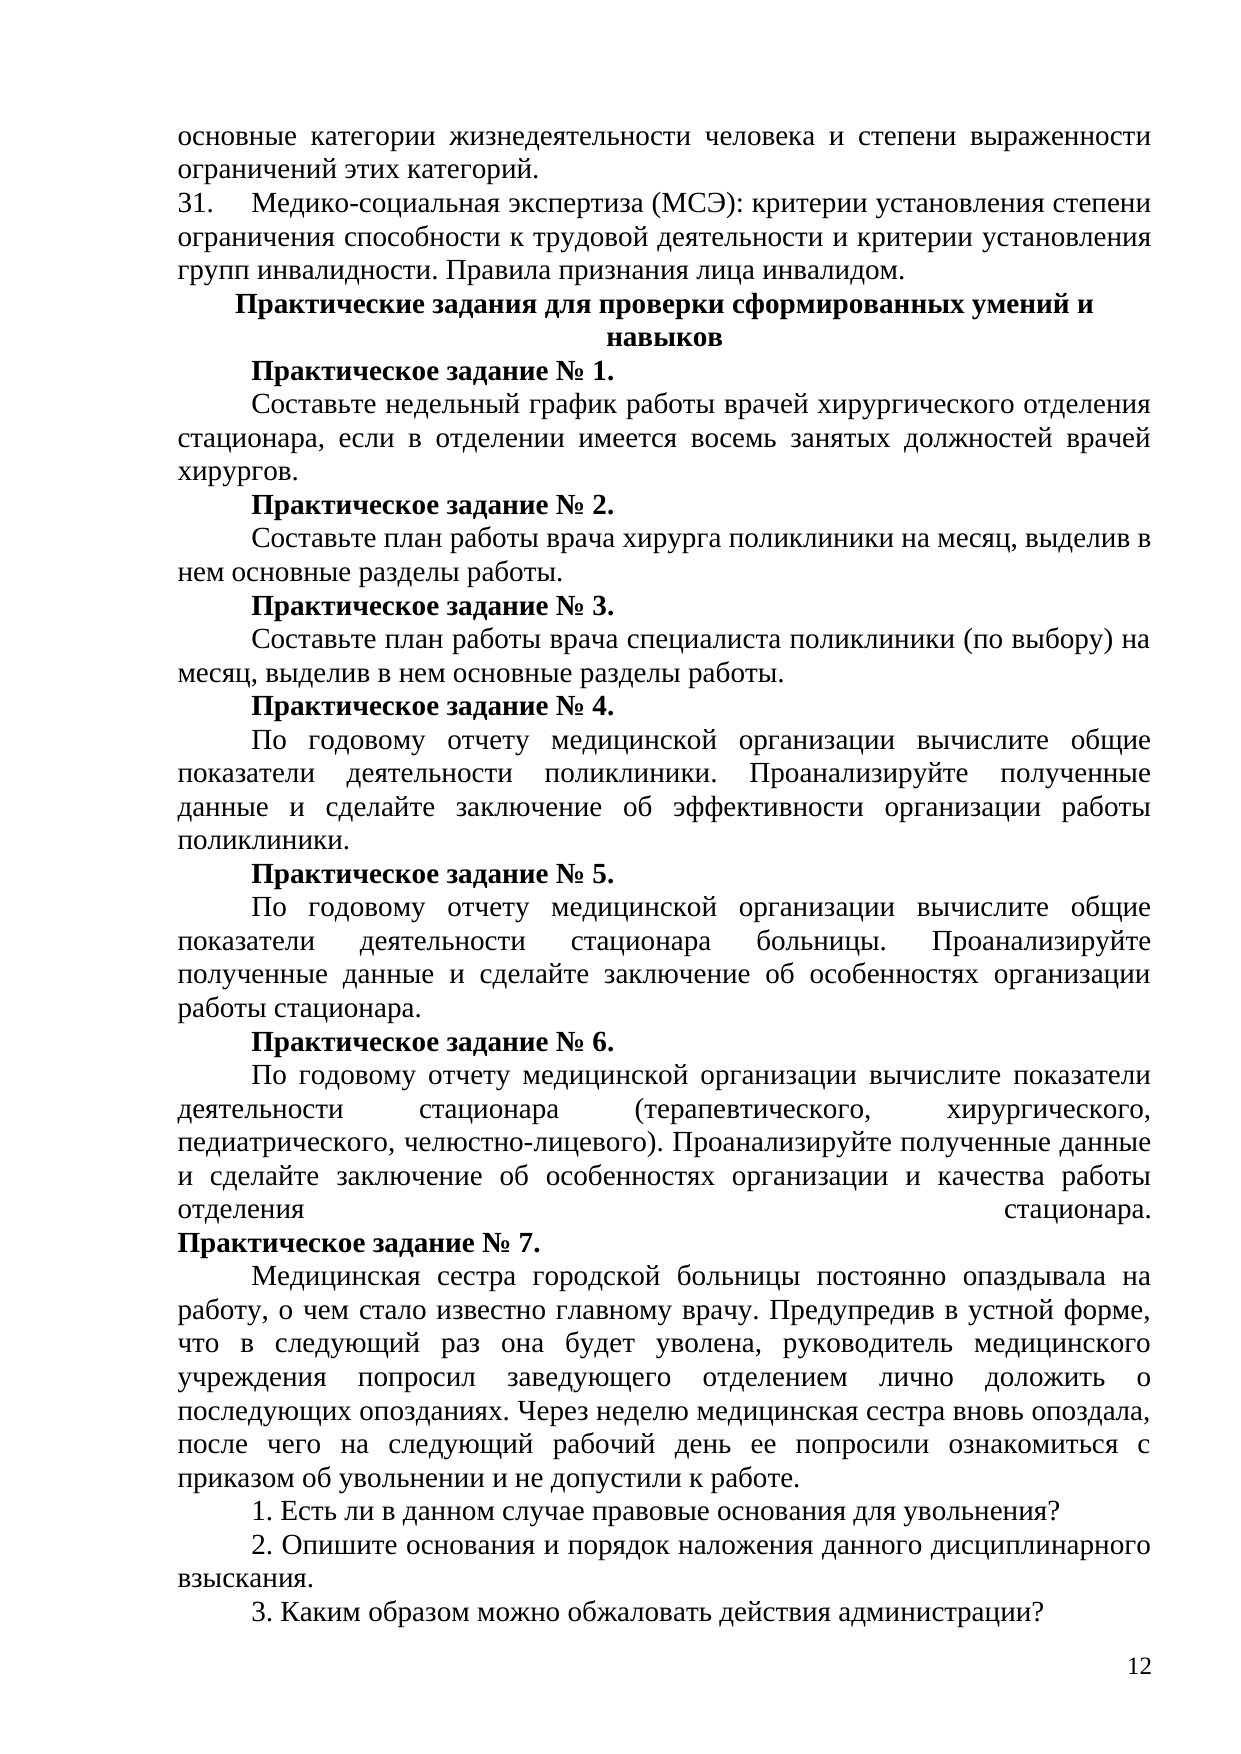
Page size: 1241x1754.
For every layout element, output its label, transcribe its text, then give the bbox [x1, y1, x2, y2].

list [177, 118, 1152, 185]
text По годовому отчету медицинской организации вычислите показатели деятельности стационара (терапевтического, хирургического, педиатрического, челюстно-лицевого). Проанализируйте полученные данные и сделайте заключение об особенностях организации и качества работы отделения стационара. Практическое задание № 7. [177, 1057, 1152, 1258]
text Медицинская сестра городской больницы постоянно опаздывала на работу, о чем стало известно главному врачу. Предупредив в устной форме, что в следующий раз она будет уволена, руководитель медицинского учреждения попросил заведующего отделением лично доложить о последующих опозданиях. Через неделю медицинская сестра вновь опоздала, после чего на следующий рабочий день ее попросили ознакомиться с приказом об увольнении и не допустили к работе. [177, 1258, 1152, 1493]
list Практическое задание № 4. [177, 688, 1152, 722]
text По годовому отчету медицинской организации вычислите общие показатели деятельности стационара больницы. Проанализируйте полученные данные и сделайте заключение об особенностях организации работы стационара. [177, 889, 1152, 1024]
text 3. Каким образом можно обжаловать действия администрации? [177, 1594, 1152, 1627]
text По годовому отчету медицинской организации вычислите общие показатели деятельности поликлиники. Проанализируйте полученные данные и сделайте заключение об эффективности организации работы поликлиники. [177, 722, 1152, 856]
text Составьте недельный график работы врачей хирургического отделения стационара, если в отделении имеется восемь занятых должностей врачей хирургов. [177, 386, 1152, 487]
text Составьте план работы врача специалиста поликлиники (по выбору) на месяц, выделив в нем основные разделы работы. [177, 621, 1152, 688]
text 1. Есть ли в данном случае правовые основания для увольнения? [177, 1493, 1152, 1527]
text Составьте план работы врача хирурга поликлиники на месяц, выделив в нем основные разделы работы. [177, 521, 1152, 588]
list Практическое задание № 6. [177, 1024, 1152, 1057]
list Медико-социальная экспертиза (МСЭ): критерии установления степени ограничения способности к трудовой деятельности и критерии установления групп инвалидности. Правила признания лица инвалидом. [177, 185, 1152, 286]
list Практическое задание № 5. [177, 856, 1152, 889]
list Практическое задание № 2. [177, 487, 1152, 521]
list Практическое задание № 1. [177, 353, 1152, 386]
list Практические задания для проверки сформированных умений и навыков [177, 286, 1152, 353]
list Практическое задание № 3. [177, 588, 1152, 621]
text 2. Опишите основания и порядок наложения данного дисциплинарного взыскания. [177, 1527, 1152, 1594]
